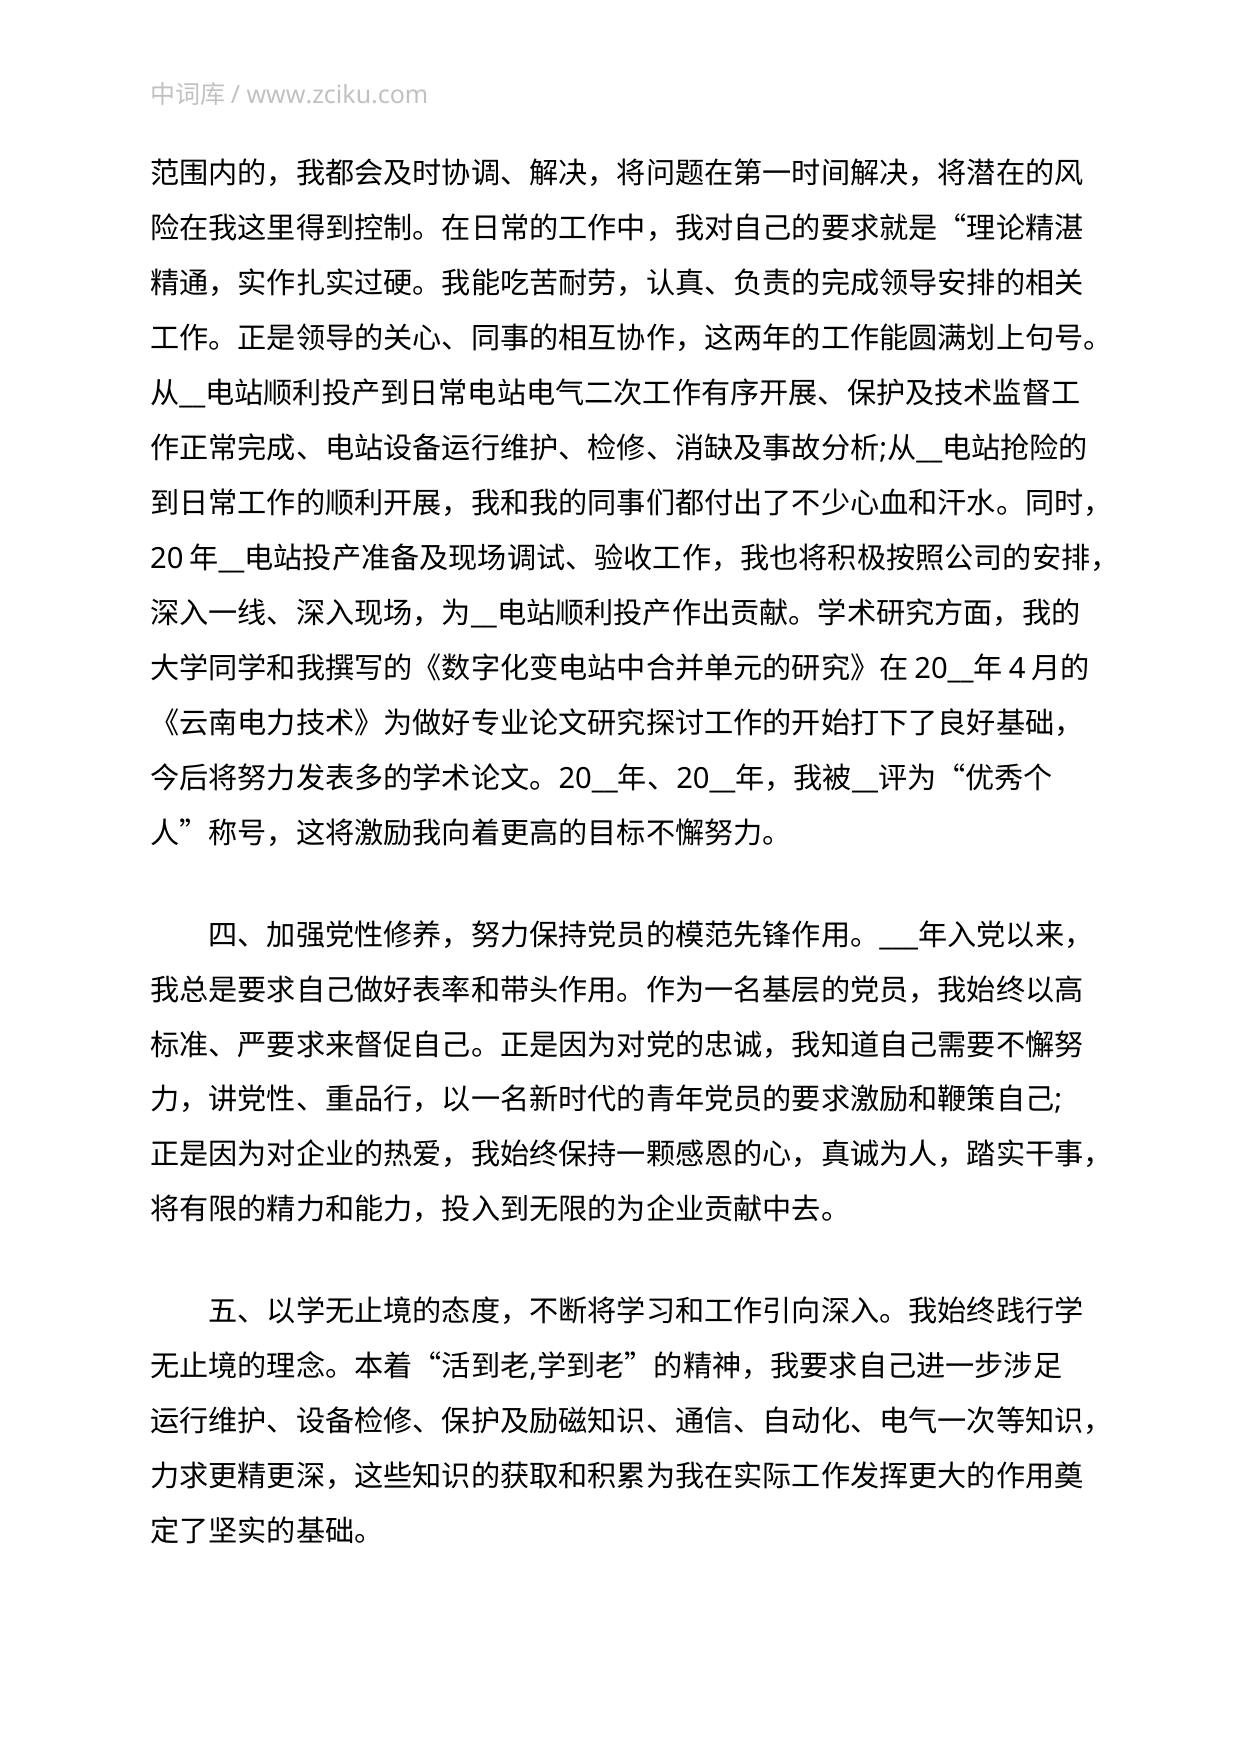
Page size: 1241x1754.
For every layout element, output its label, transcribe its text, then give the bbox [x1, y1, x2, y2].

text 四、加强党性修养，努力保持党员的模范先锋作用。___年入党以来，我总是要求自己做好表率和带头作用。作为一名基层的党员，我始终以高标准、严要求来督促自己。正是因为对党的忠诚，我知道自己需要不懈努力，讲党性、重品行，以一名新时代的青年党员的要求激励和鞭策自己;正是因为对企业的热爱，我始终保持一颗感恩的心，真诚为人，踏实干事，将有限的精力和能力，投入到无限的为企业贡献中去。 [150, 911, 1090, 1228]
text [150, 150, 1090, 852]
text 五、以学无止境的态度，不断将学习和工作引向深入。我始终践行学无止境的理念。本着“活到老,学到老”的精神，我要求自己进一步涉足运行维护、设备检修、保护及励磁知识、通信、自动化、电气一次等知识，力求更精更深，这些知识的获取和积累为我在实际工作发挥更大的作用奠定了坚实的基础。 [150, 1288, 1090, 1549]
